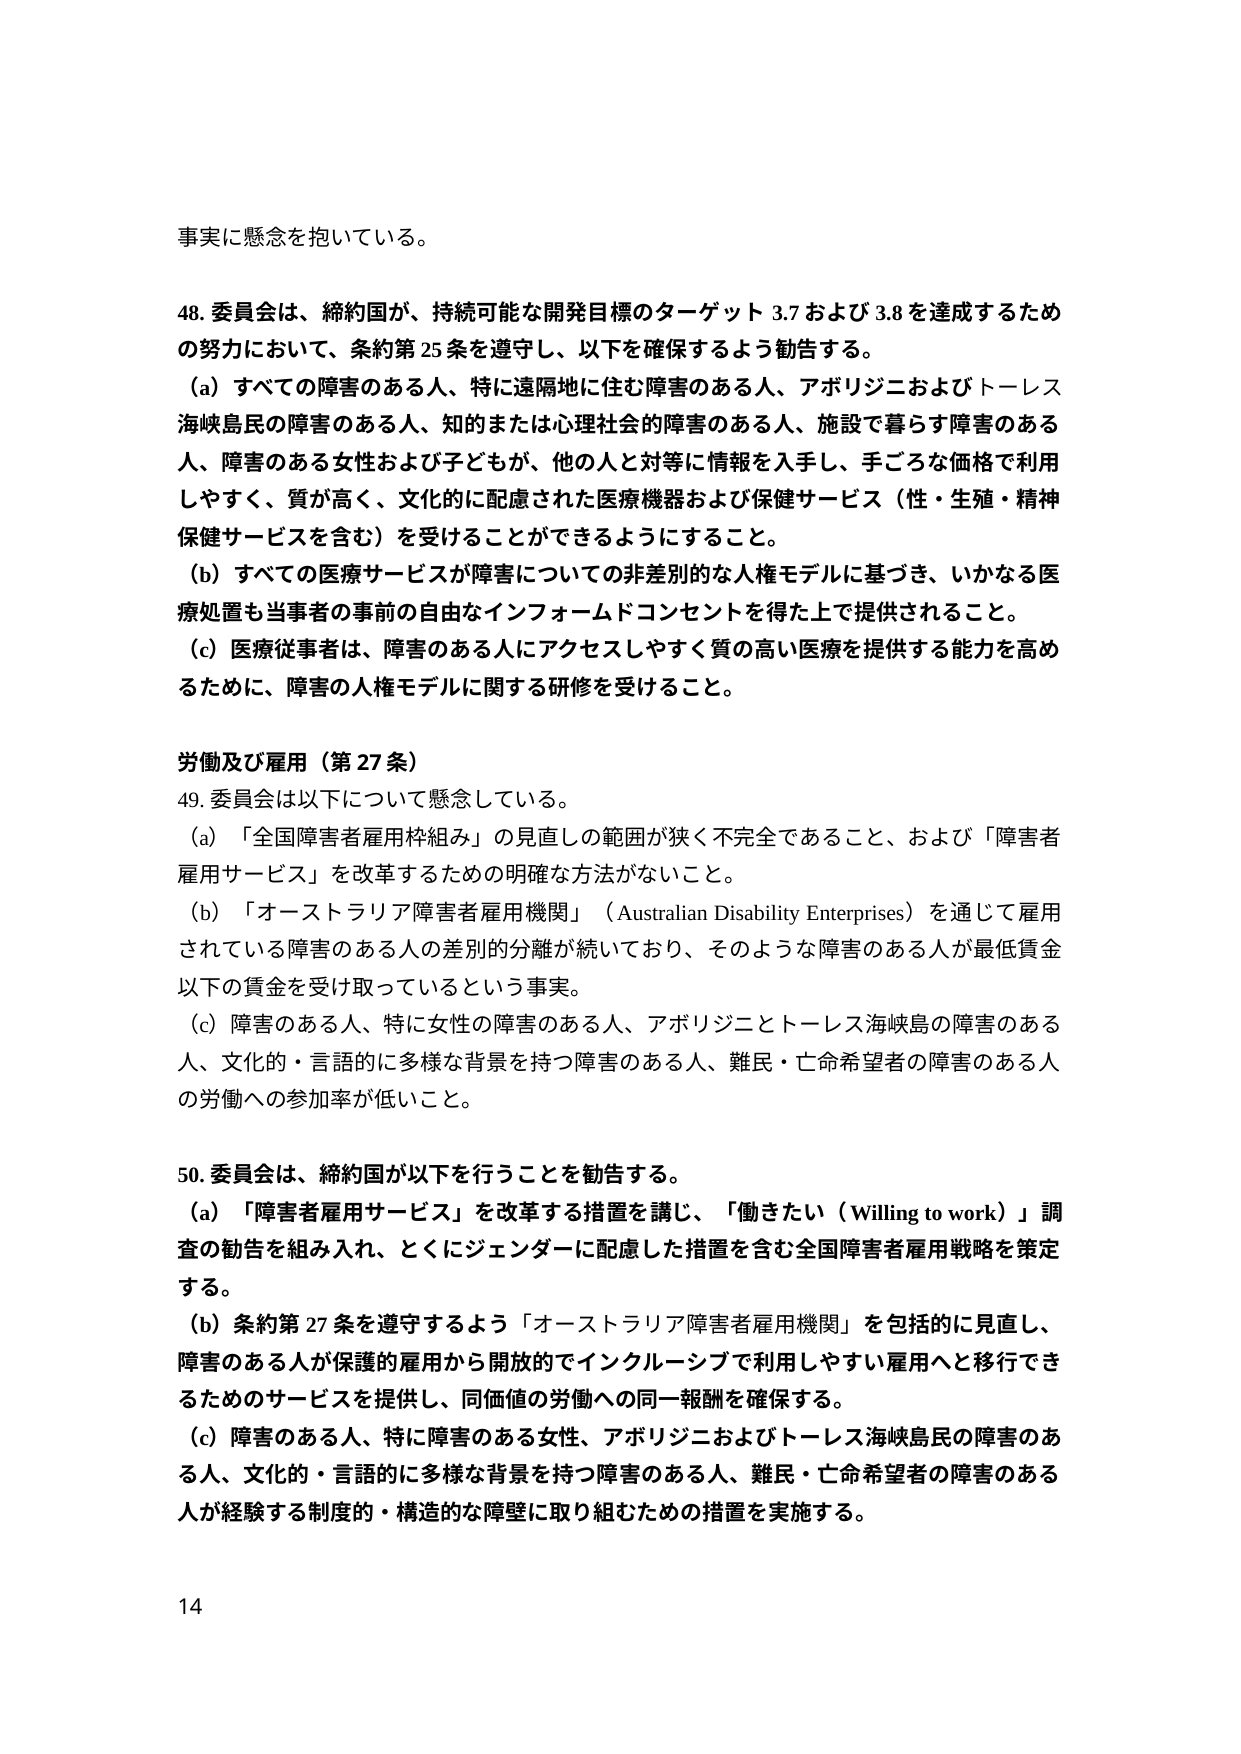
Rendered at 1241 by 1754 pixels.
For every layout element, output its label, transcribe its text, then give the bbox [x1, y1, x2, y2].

text （b）「オーストラリア障害者雇用機関」（Australian Disability Enterprises）を通じて雇用されている障害のある人の差別的分離が続いており、そのような障害のある人が最低賃金以下の賃金を受け取っているという事実。 [177, 892, 1063, 1004]
text 50. 委員会は、締約国が以下を行うことを勧告する。 [177, 1154, 1063, 1192]
text 49. 委員会は以下について懸念している。 [177, 779, 1063, 817]
text （c）障害のある人、特に女性の障害のある人、アボリジニとトーレス海峡島の障害のある人、文化的・言語的に多様な背景を持つ障害のある人、難民・亡命希望者の障害のある人の労働への参加率が低いこと。 [177, 1004, 1063, 1117]
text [177, 217, 1063, 254]
text （a）「障害者雇用サービス」を改革する措置を講じ、「働きたい（Willing to work）」調査の勧告を組み入れ、とくにジェンダーに配慮した措置を含む全国障害者雇用戦略を策定する。 [177, 1192, 1063, 1304]
text （b）条約第 27 条を遵守するよう「オーストラリア障害者雇用機関」を包括的に見直し、障害のある人が保護的雇用から開放的でインクルーシブで利用しやすい雇用へと移行できるためのサービスを提供し、同価値の労働への同一報酬を確保する。 [177, 1304, 1063, 1417]
text （c）障害のある人、特に障害のある女性、アボリジニおよびトーレス海峡島民の障害のある人、文化的・言語的に多様な背景を持つ障害のある人、難民・亡命希望者の障害のある人が経験する制度的・構造的な障壁に取り組むための措置を実施する。 [177, 1417, 1063, 1529]
text （b）すべての医療サービスが障害についての非差別的な人権モデルに基づき、いかなる医療処置も当事者の事前の自由なインフォームドコンセントを得た上で提供されること。 [177, 554, 1063, 629]
text （a）すべての障害のある人、特に遠隔地に住む障害のある人、アボリジニおよびトーレス海峡島民の障害のある人、知的または心理社会的障害のある人、施設で暮らす障害のある人、障害のある女性および子どもが、他の人と対等に情報を入手し、手ごろな価格で利用しやすく、質が高く、文化的に配慮された医療機器および保健サービス（性・生殖・精神保健サービスを含む）を受けることができるようにすること。 [177, 367, 1063, 554]
text （a）「全国障害者雇用枠組み」の見直しの範囲が狭く不完全であること、および「障害者雇用サービス」を改革するための明確な方法がないこと。 [177, 817, 1063, 892]
text 労働及び雇用（第27条） [177, 742, 1063, 779]
text 48. 委員会は、締約国が、持続可能な開発目標のターゲット3.7および3.8を達成するための努力において、条約第25条を遵守し、以下を確保するよう勧告する。 [177, 292, 1063, 367]
text （c）医療従事者は、障害のある人にアクセスしやすく質の高い医療を提供する能力を高めるために、障害の人権モデルに関する研修を受けること。 [177, 629, 1063, 704]
